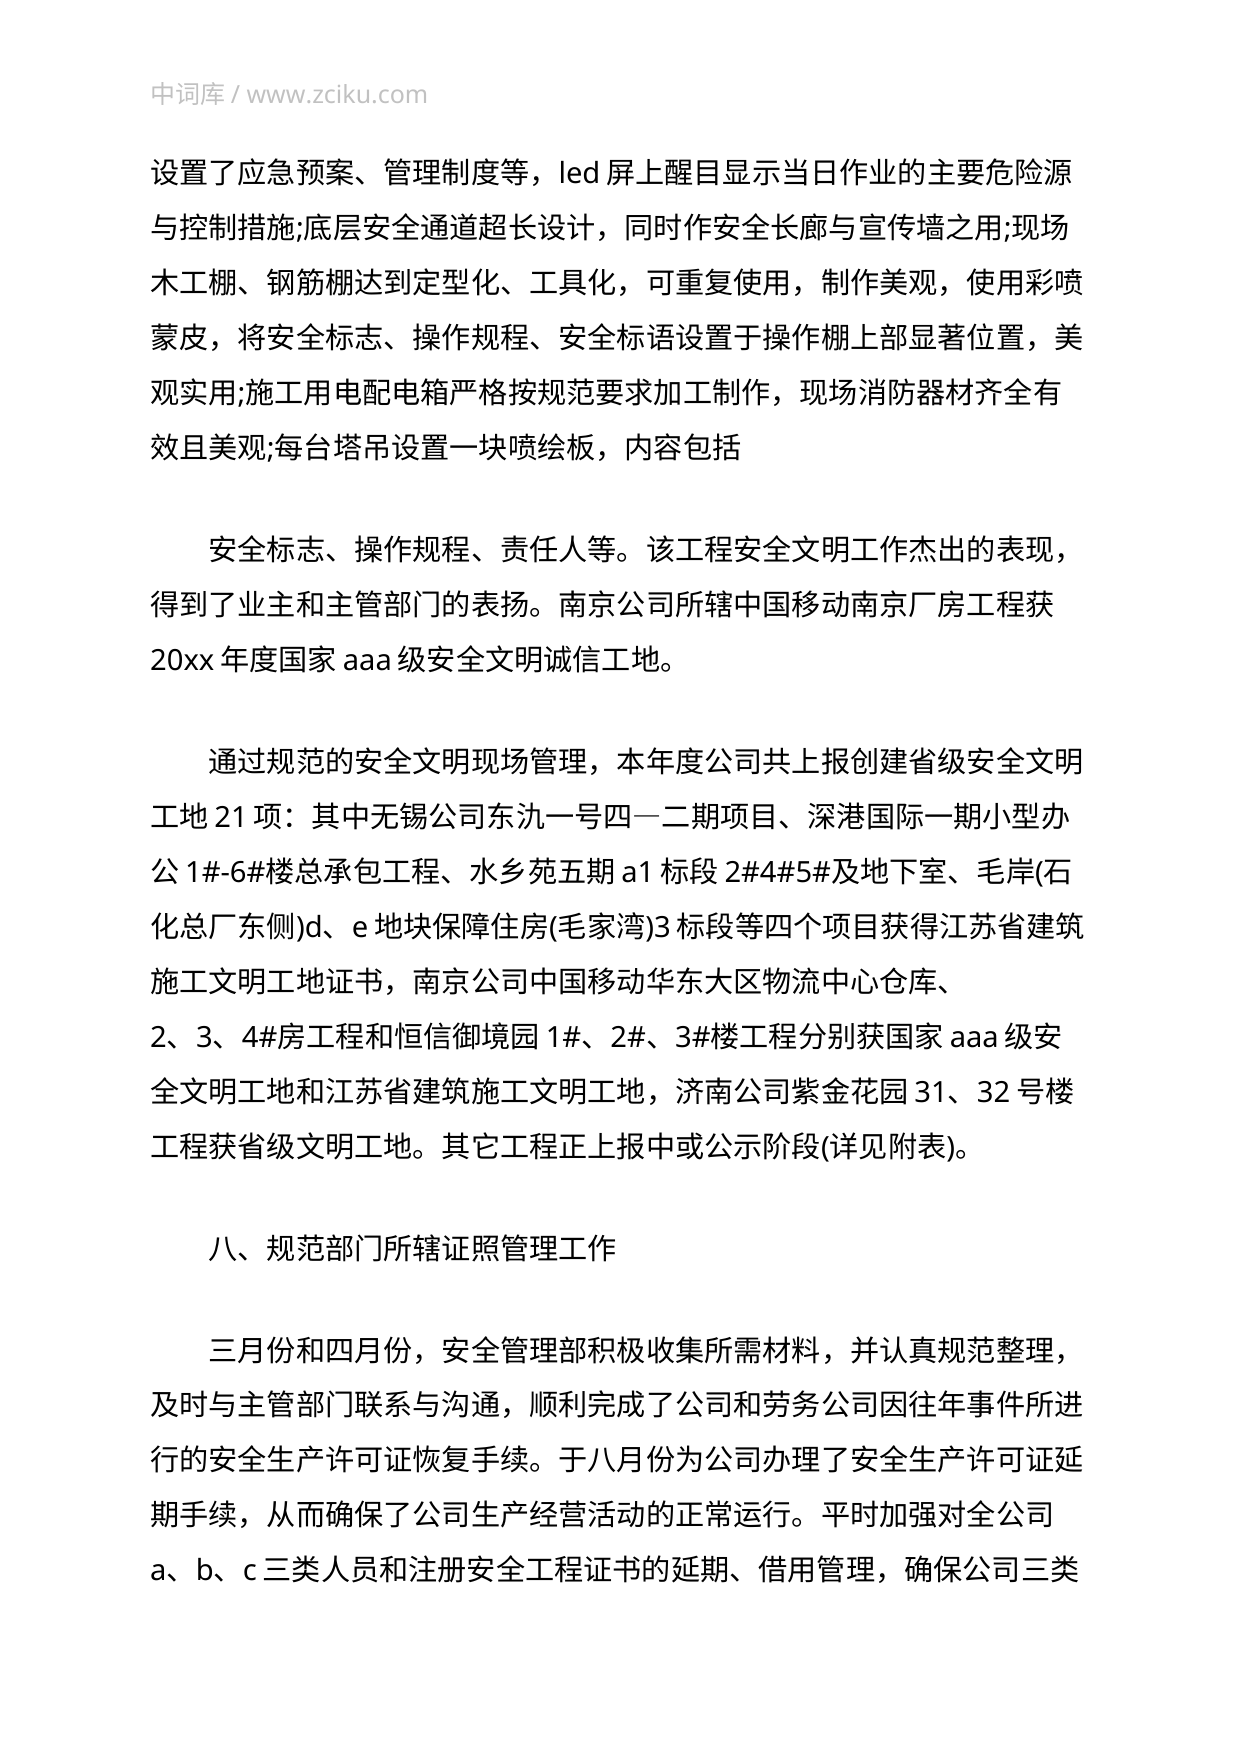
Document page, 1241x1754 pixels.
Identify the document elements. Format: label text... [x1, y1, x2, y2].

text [150, 1327, 1090, 1589]
text 通过规范的安全文明现场管理，本年度公司共上报创建省级安全文明工地21项：其中无锡公司东氿一号四—二期项目、深港国际一期小型办公1#-6#楼总承包工程、水乡苑五期a1标段2#4#5#及地下室、毛岸(石化总厂东侧)d、e地块保障住房(毛家湾)3标段等四个项目获得江苏省建筑施工文明工地证书，南京公司中国移动华东大区物流中心仓库、2、3、4#房工程和恒信御境园1#、2#、3#楼工程分别获国家aaa级安全文明工地和江苏省建筑施工文明工地，济南公司紫金花园31、32号楼工程获省级文明工地。其它工程正上报中或公示阶段(详见附表)。 [150, 738, 1090, 1166]
text 安全标志、操作规程、责任人等。该工程安全文明工作杰出的表现，得到了业主和主管部门的表扬。南京公司所辖中国移动南京厂房工程获20xx年度国家aaa级安全文明诚信工地。 [150, 527, 1090, 679]
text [150, 150, 1090, 467]
text 八、规范部门所辖证照管理工作 [150, 1225, 1090, 1268]
